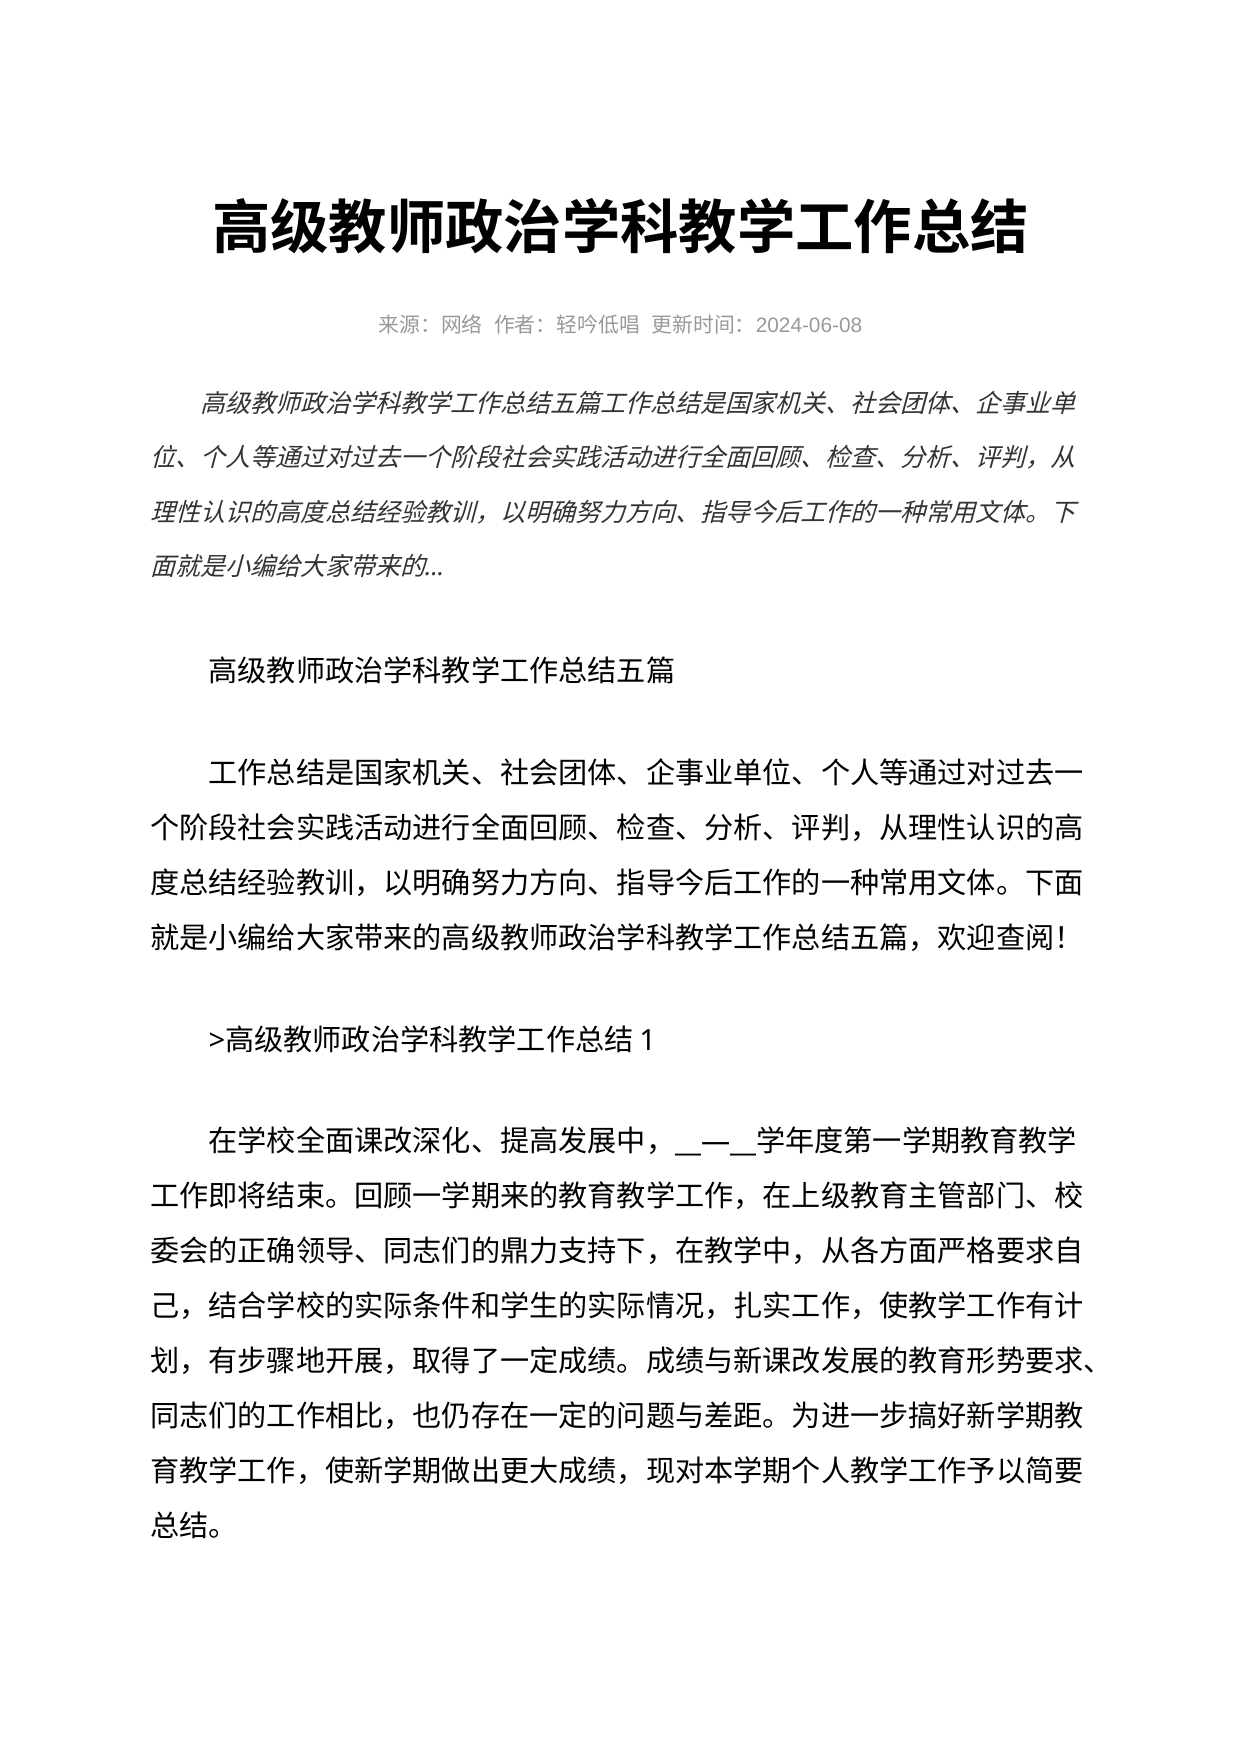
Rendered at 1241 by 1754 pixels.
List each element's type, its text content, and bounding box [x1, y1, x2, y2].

text 在学校全面课改深化、提高发展中，__—__学年度第一学期教育教学工作即将结束。回顾一学期来的教育教学工作，在上级教育主管部门、校委会的正确领导、同志们的鼎力支持下，在教学中，从各方面严格要求自己，结合学校的实际条件和学生的实际情况，扎实工作，使教学工作有计划，有步骤地开展，取得了一定成绩。成绩与新课改发展的教育形势要求、同志们的工作相比，也仍存在一定的问题与差距。为进一步搞好新学期教育教学工作，使新学期做出更大成绩，现对本学期个人教学工作予以简要总结。 [150, 1118, 1090, 1545]
text 工作总结是国家机关、社会团体、企事业单位、个人等通过对过去一个阶段社会实践活动进行全面回顾、检查、分析、评判，从理性认识的高度总结经验教训，以明确努力方向、指导今后工作的一种常用文体。下面就是小编给大家带来的高级教师政治学科教学工作总结五篇，欢迎查阅！ [150, 749, 1090, 957]
text 高级教师政治学科教学工作总结五篇工作总结是国家机关、社会团体、企事业单位、个人等通过对过去一个阶段社会实践活动进行全面回顾、检查、分析、评判，从理性认识的高度总结经验教训，以明确努力方向、指导今后工作的一种常用文体。下面就是小编给大家带来的... [150, 383, 1090, 583]
text 来源：网络 作者：轻吟低唱 更新时间：2024-06-08 [150, 313, 1090, 337]
text >高级教师政治学科教学工作总结1 [150, 1016, 1090, 1058]
text 高级教师政治学科教学工作总结五篇 [150, 648, 1090, 690]
subtitle 高级教师政治学科教学工作总结 [150, 181, 1090, 266]
